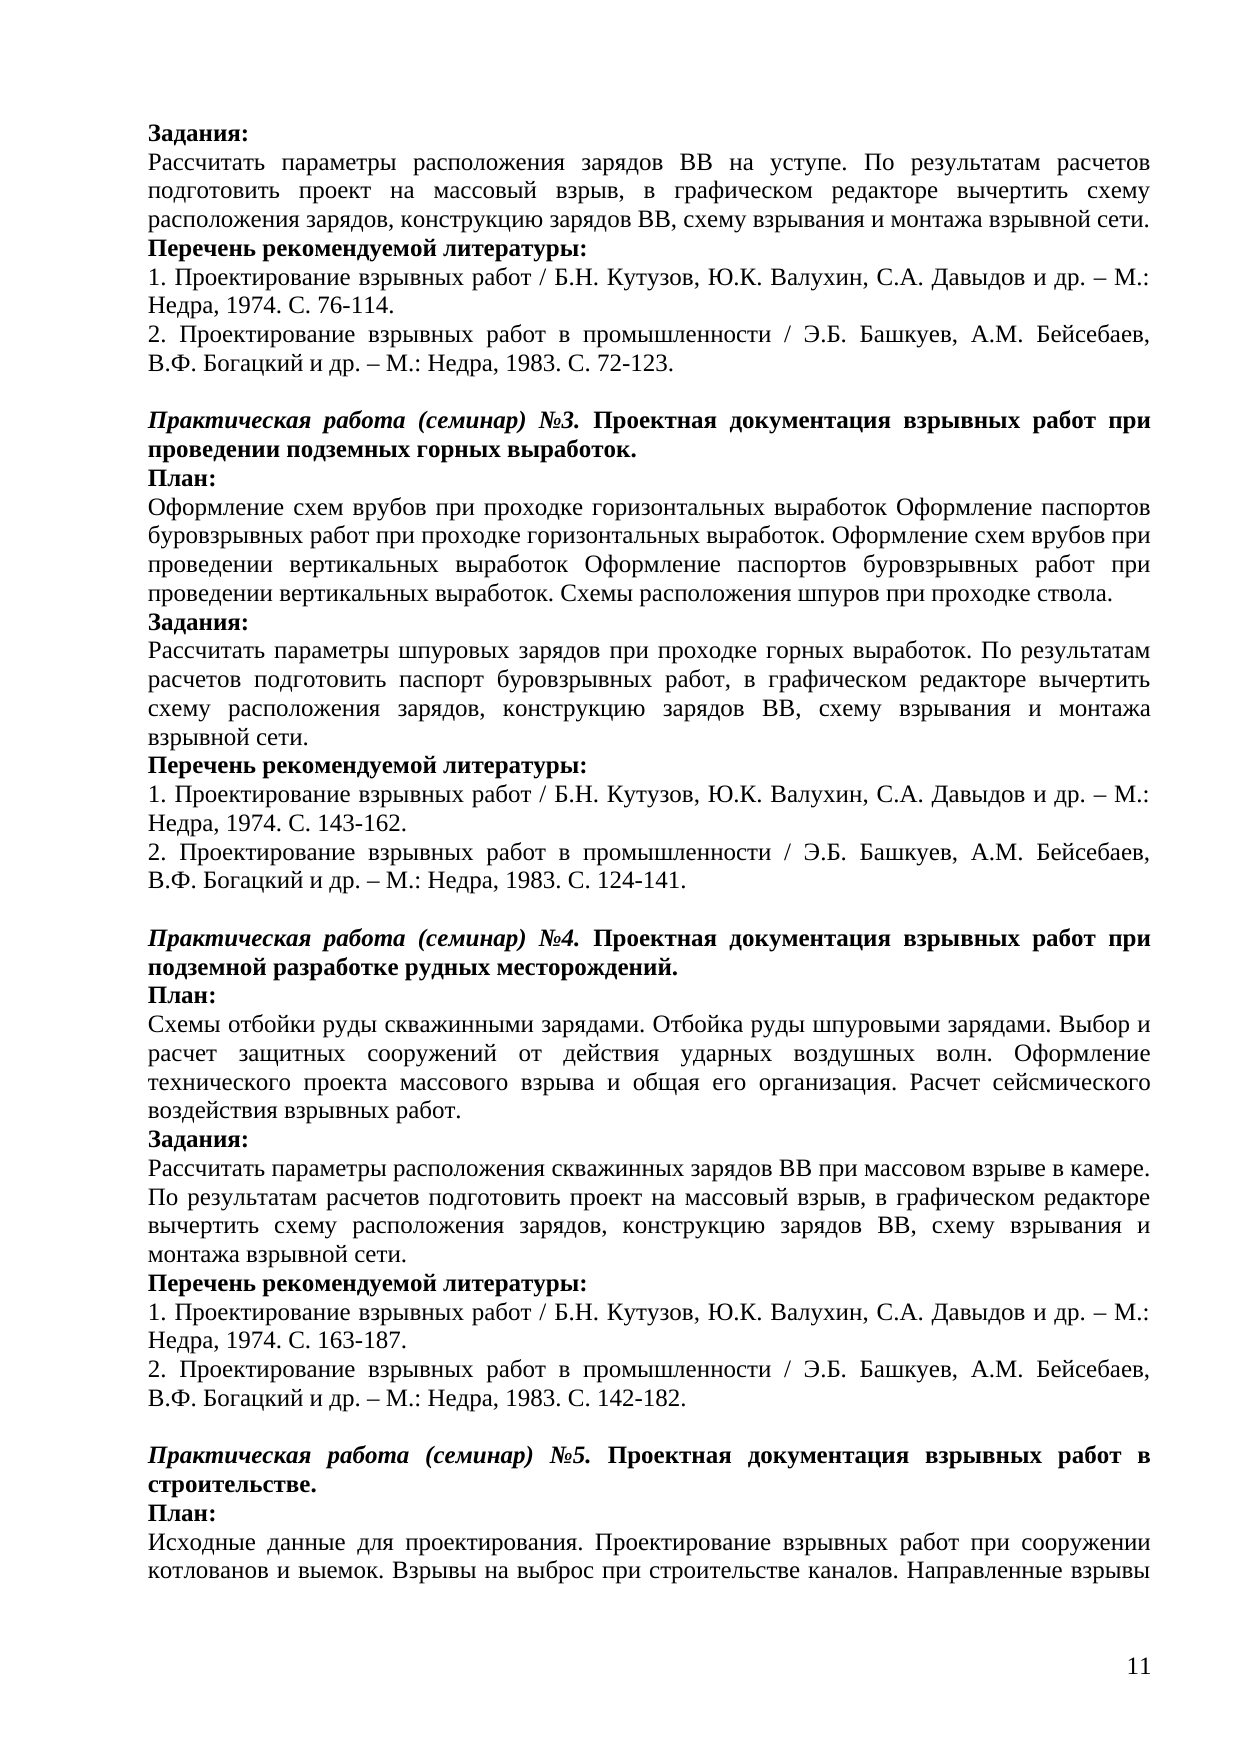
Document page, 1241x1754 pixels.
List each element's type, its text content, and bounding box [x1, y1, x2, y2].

text 1. Проектирование взрывных работ / Б.Н. Кутузов, Ю.К. Валухин, С.А. Давыдов и др. – М.: Недра, 1974. С. 76-114. [148, 262, 1152, 319]
text Оформление схем врубов при проходке горизонтальных выработок Оформление паспортов буровзрывных работ при проходке горизонтальных выработок. Оформление схем врубов при проведении вертикальных выработок Оформление паспортов буровзрывных работ при проведении вертикальных выработок. Схемы расположения шпуров при проходке ствола. [148, 492, 1152, 607]
text Задания: [148, 607, 1152, 636]
text 2. Проектирование взрывных работ в промышленности / Э.Б. Башкуев, А.М. Бейсебаев, В.Ф. Богацкий и др. – М.: Недра, 1983. С. 72-123. [148, 319, 1152, 377]
text 2. Проектирование взрывных работ в промышленности / Э.Б. Башкуев, А.М. Бейсебаев, В.Ф. Богацкий и др. – М.: Недра, 1983. С. 124-141. [148, 837, 1152, 894]
text План: [148, 463, 1152, 492]
text Рассчитать параметры расположения скважинных зарядов ВВ при массовом взрыве в камере. По результатам расчетов подготовить проект на массовый взрыв, в графическом редакторе вычертить схему расположения зарядов, конструкцию зарядов ВВ, схему взрывания и монтажа взрывной сети. [148, 1153, 1152, 1268]
text 1. Проектирование взрывных работ / Б.Н. Кутузов, Ю.К. Валухин, С.А. Давыдов и др. – М.: Недра, 1974. С. 143-162. [148, 779, 1152, 837]
text Перечень рекомендуемой литературы: [148, 751, 1152, 779]
text План: [148, 981, 1152, 1009]
text Задания: [148, 1124, 1152, 1153]
text Рассчитать параметры шпуровых зарядов при проходке горных выработок. По результатам расчетов подготовить паспорт буровзрывных работ, в графическом редакторе вычертить схему расположения зарядов, конструкцию зарядов ВВ, схему взрывания и монтажа взрывной сети. [148, 636, 1152, 751]
text Перечень рекомендуемой литературы: [148, 233, 1152, 262]
text Практическая работа (семинар) №4. Проектная документация взрывных работ при подземной разработке рудных месторождений. [148, 923, 1152, 981]
text Практическая работа (семинар) №3. Проектная документация взрывных работ при проведении подземных горных выработок. [148, 406, 1152, 463]
text Практическая работа (семинар) №5. Проектная документация взрывных работ в строительстве. [148, 1441, 1152, 1498]
text 1. Проектирование взрывных работ / Б.Н. Кутузов, Ю.К. Валухин, С.А. Давыдов и др. – М.: Недра, 1974. С. 163-187. [148, 1297, 1152, 1354]
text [148, 1527, 1152, 1584]
text Схемы отбойки руды скважинными зарядами. Отбойка руды шпуровыми зарядами. Выбор и расчет защитных сооружений от действия ударных воздушных волн. Оформление технического проекта массового взрыва и общая его организация. Расчет сейсмического воздействия взрывных работ. [148, 1009, 1152, 1124]
text Перечень рекомендуемой литературы: [148, 1268, 1152, 1297]
text 2. Проектирование взрывных работ в промышленности / Э.Б. Башкуев, А.М. Бейсебаев, В.Ф. Богацкий и др. – М.: Недра, 1983. С. 142-182. [148, 1354, 1152, 1412]
text Рассчитать параметры расположения зарядов ВВ на уступе. По результатам расчетов подготовить проект на массовый взрыв, в графическом редакторе вычертить схему расположения зарядов, конструкцию зарядов ВВ, схему взрывания и монтажа взрывной сети. [148, 147, 1152, 233]
text Задания: [148, 118, 1152, 147]
text План: [148, 1498, 1152, 1527]
